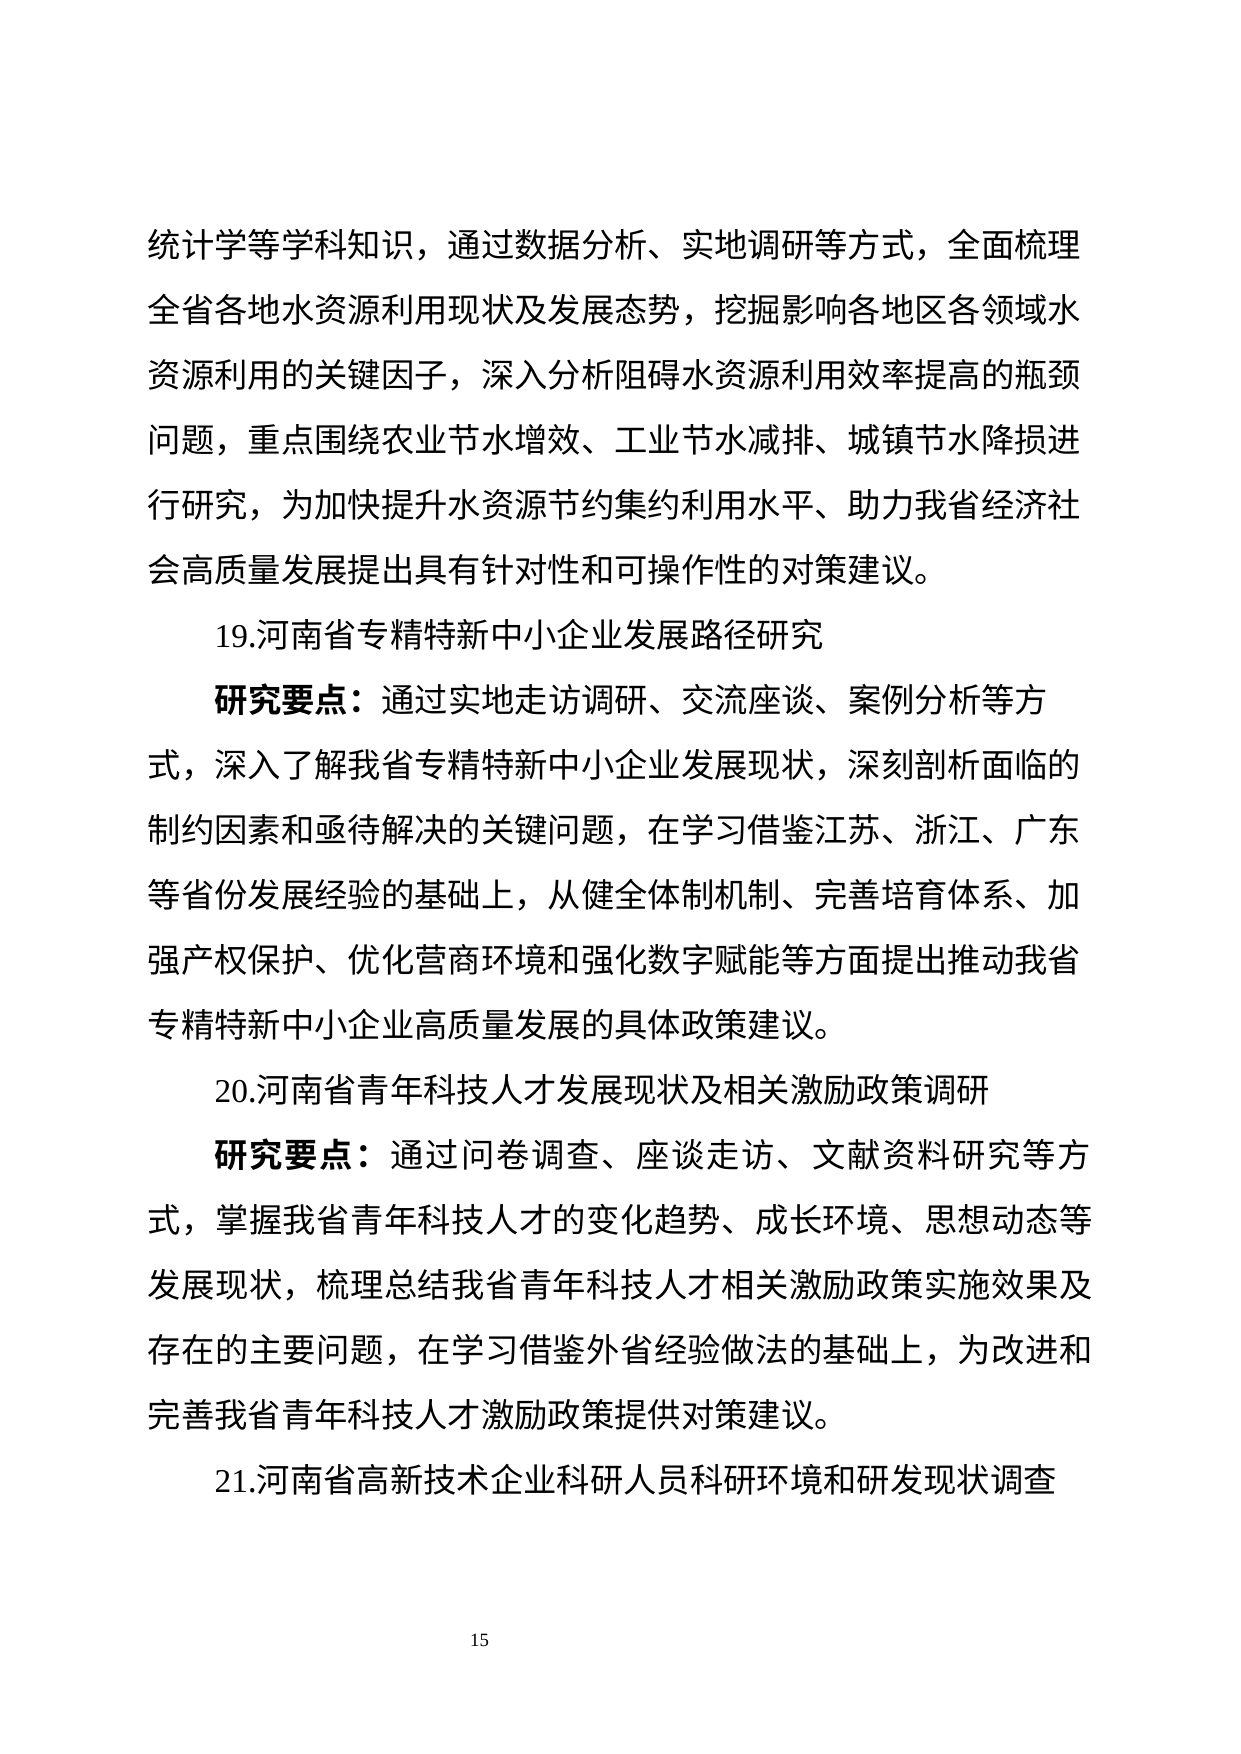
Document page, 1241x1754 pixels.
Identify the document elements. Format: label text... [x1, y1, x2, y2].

list 研究要点：通过问卷调查、座谈走访、文献资料研究等方式，掌握我省青年科技人才的变化趋势、成长环境、思想动态等发展现状，梳理总结我省青年科技人才相关激励政策实施效果及存在的主要问题，在学习借鉴外省经验做法的基础上，为改进和完善我省青年科技人才激励政策提供对策建议。 [148, 1121, 1092, 1446]
list 研究要点：通过实地走访调研、交流座谈、案例分析等方式，深入了解我省专精特新中小企业发展现状，深刻剖析面临的制约因素和亟待解决的关键问题，在学习借鉴江苏、浙江、广东等省份发展经验的基础上，从健全体制机制、完善培育体系、加强产权保护、优化营商环境和强化数字赋能等方面提出推动我省专精特新中小企业高质量发展的具体政策建议。 [148, 666, 1092, 1056]
list 20.河南省青年科技人才发展现状及相关激励政策调研 [148, 1056, 1092, 1121]
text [148, 211, 1092, 601]
text 19.河南省专精特新中小企业发展路径研究 [148, 601, 1092, 666]
text 21.河南省高新技术企业科研人员科研环境和研发现状调查 [148, 1446, 1092, 1511]
